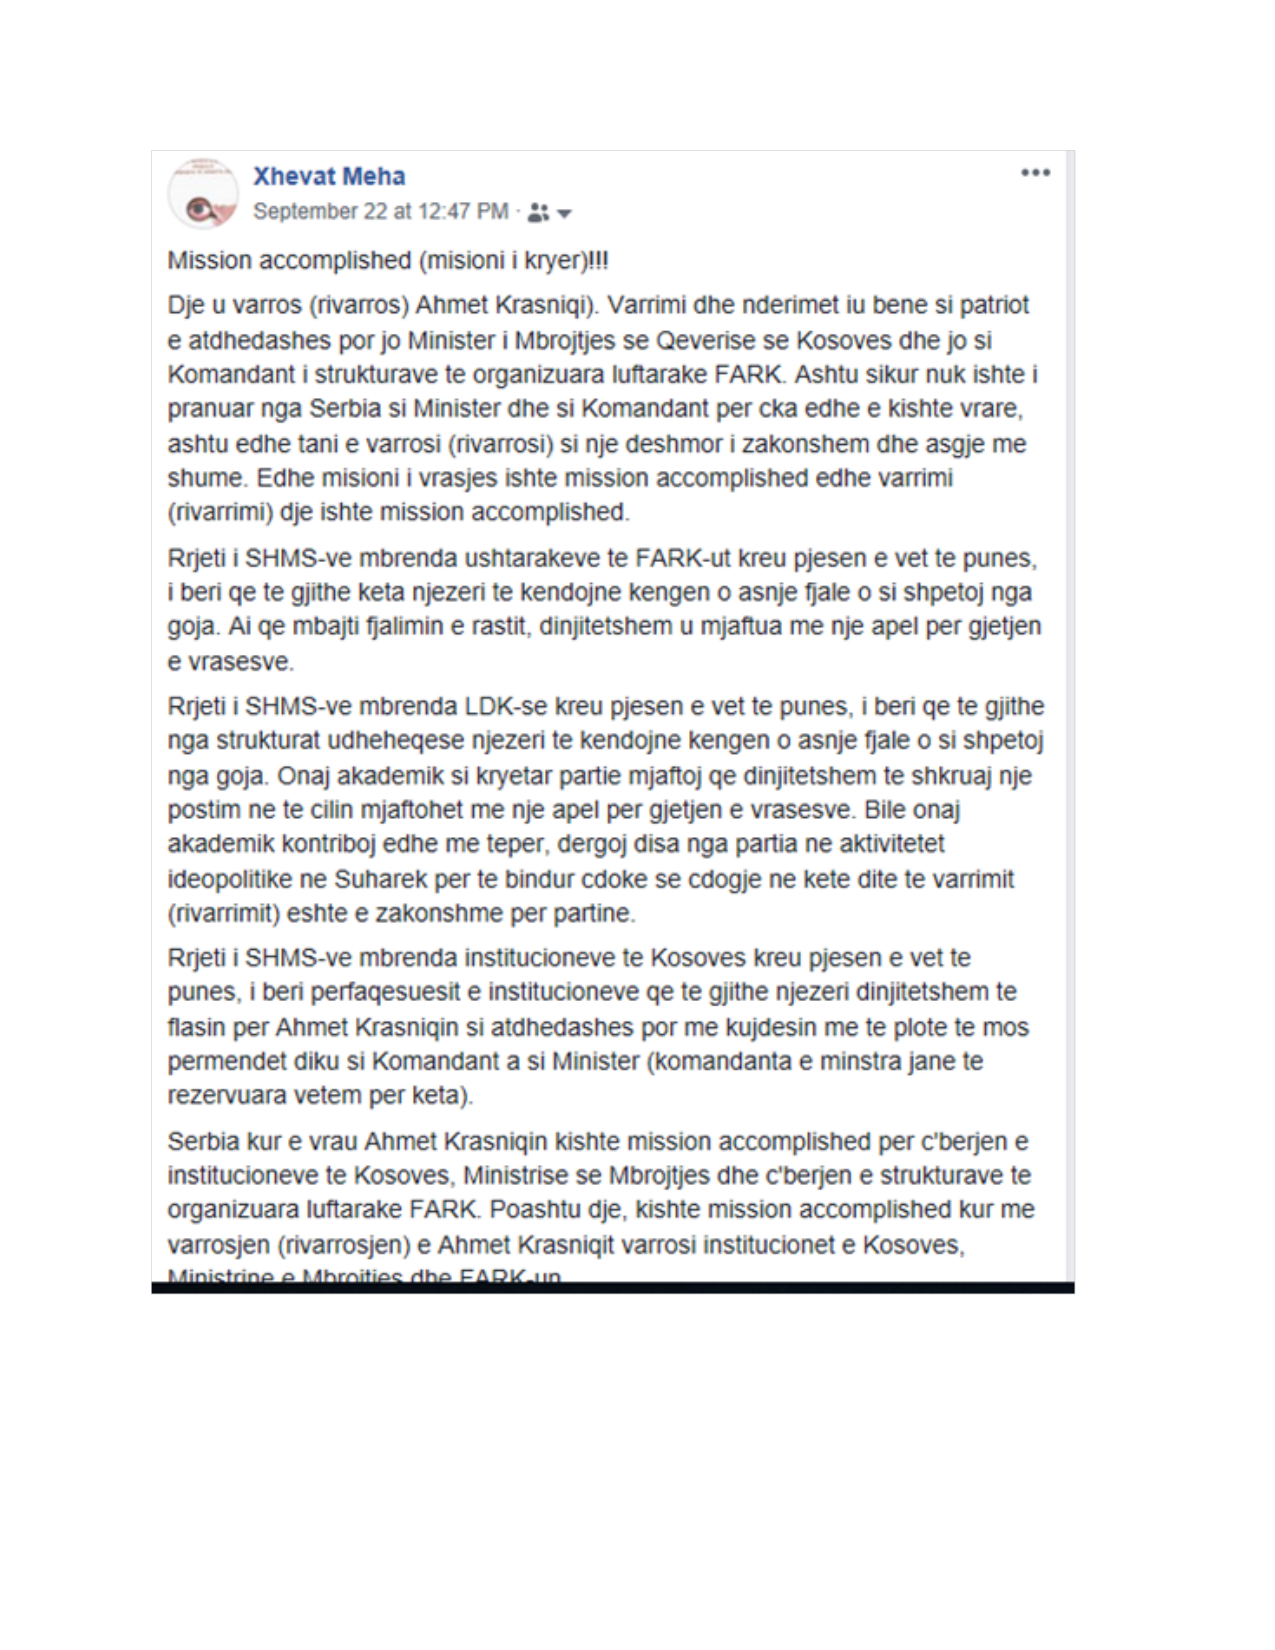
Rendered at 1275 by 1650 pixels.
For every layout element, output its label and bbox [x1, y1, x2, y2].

picture [150, 150, 1077, 1296]
